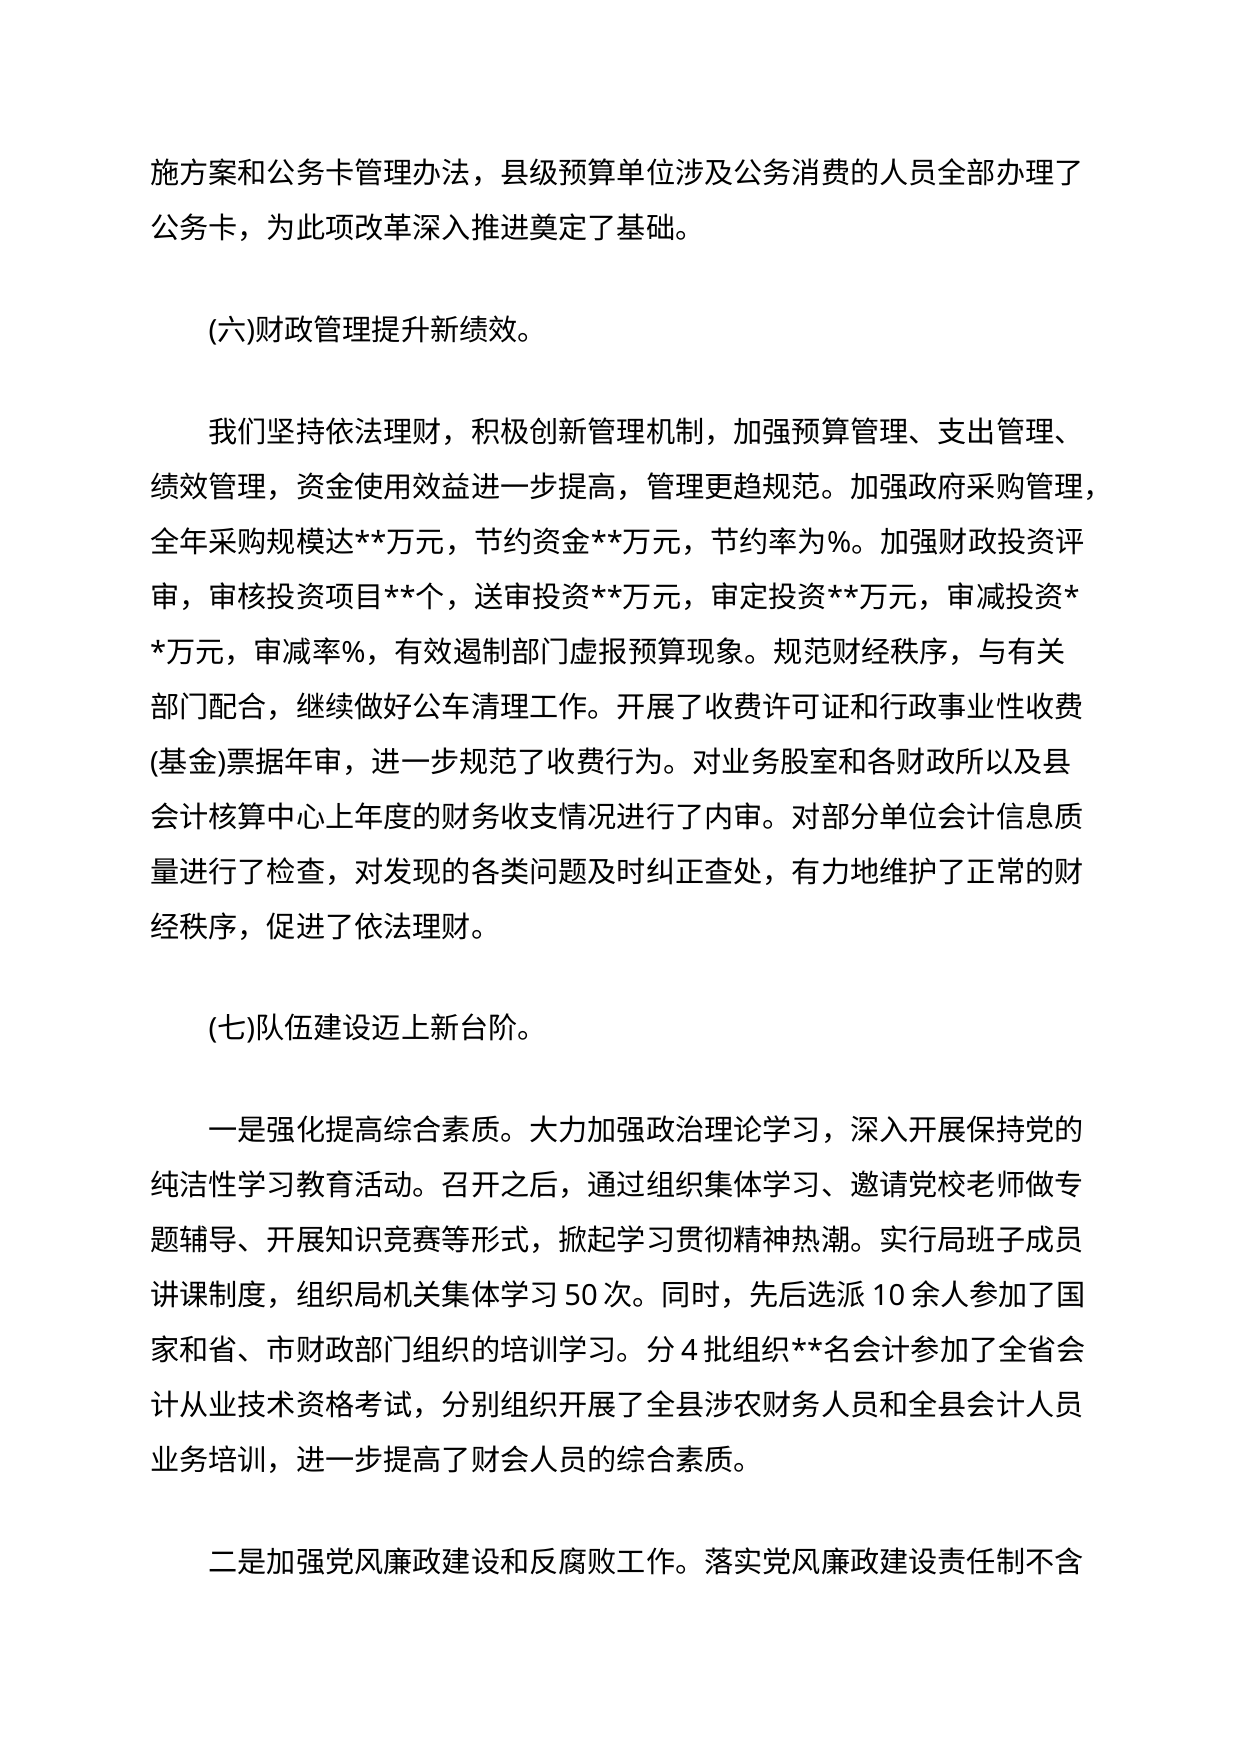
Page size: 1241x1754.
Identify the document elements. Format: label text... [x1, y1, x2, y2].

text (七)队伍建设迈上新台阶。 [150, 1005, 1090, 1047]
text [150, 150, 1090, 247]
text 我们坚持依法理财，积极创新管理机制，加强预算管理、支出管理、绩效管理，资金使用效益进一步提高，管理更趋规范。加强政府采购管理，全年采购规模达**万元，节约资金**万元，节约率为%。加强财政投资评审，审核投资项目**个，送审投资**万元，审定投资**万元，审减投资**万元，审减率%，有效遏制部门虚报预算现象。规范财经秩序，与有关部门配合，继续做好公车清理工作。开展了收费许可证和行政事业性收费(基金)票据年审，进一步规范了收费行为。对业务股室和各财政所以及县会计核算中心上年度的财务收支情况进行了内审。对部分单位会计信息质量进行了检查，对发现的各类问题及时纠正查处，有力地维护了正常的财经秩序，促进了依法理财。 [150, 409, 1090, 945]
text (六)财政管理提升新绩效。 [150, 307, 1090, 349]
text 一是强化提高综合素质。大力加强政治理论学习，深入开展保持党的纯洁性学习教育活动。召开之后，通过组织集体学习、邀请党校老师做专题辅导、开展知识竞赛等形式，掀起学习贯彻精神热潮。实行局班子成员讲课制度，组织局机关集体学习50次。同时，先后选派10余人参加了国家和省、市财政部门组织的培训学习。分4批组织**名会计参加了全省会计从业技术资格考试，分别组织开展了全县涉农财务人员和全县会计人员业务培训，进一步提高了财会人员的综合素质。 [150, 1107, 1090, 1479]
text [150, 1538, 1090, 1581]
